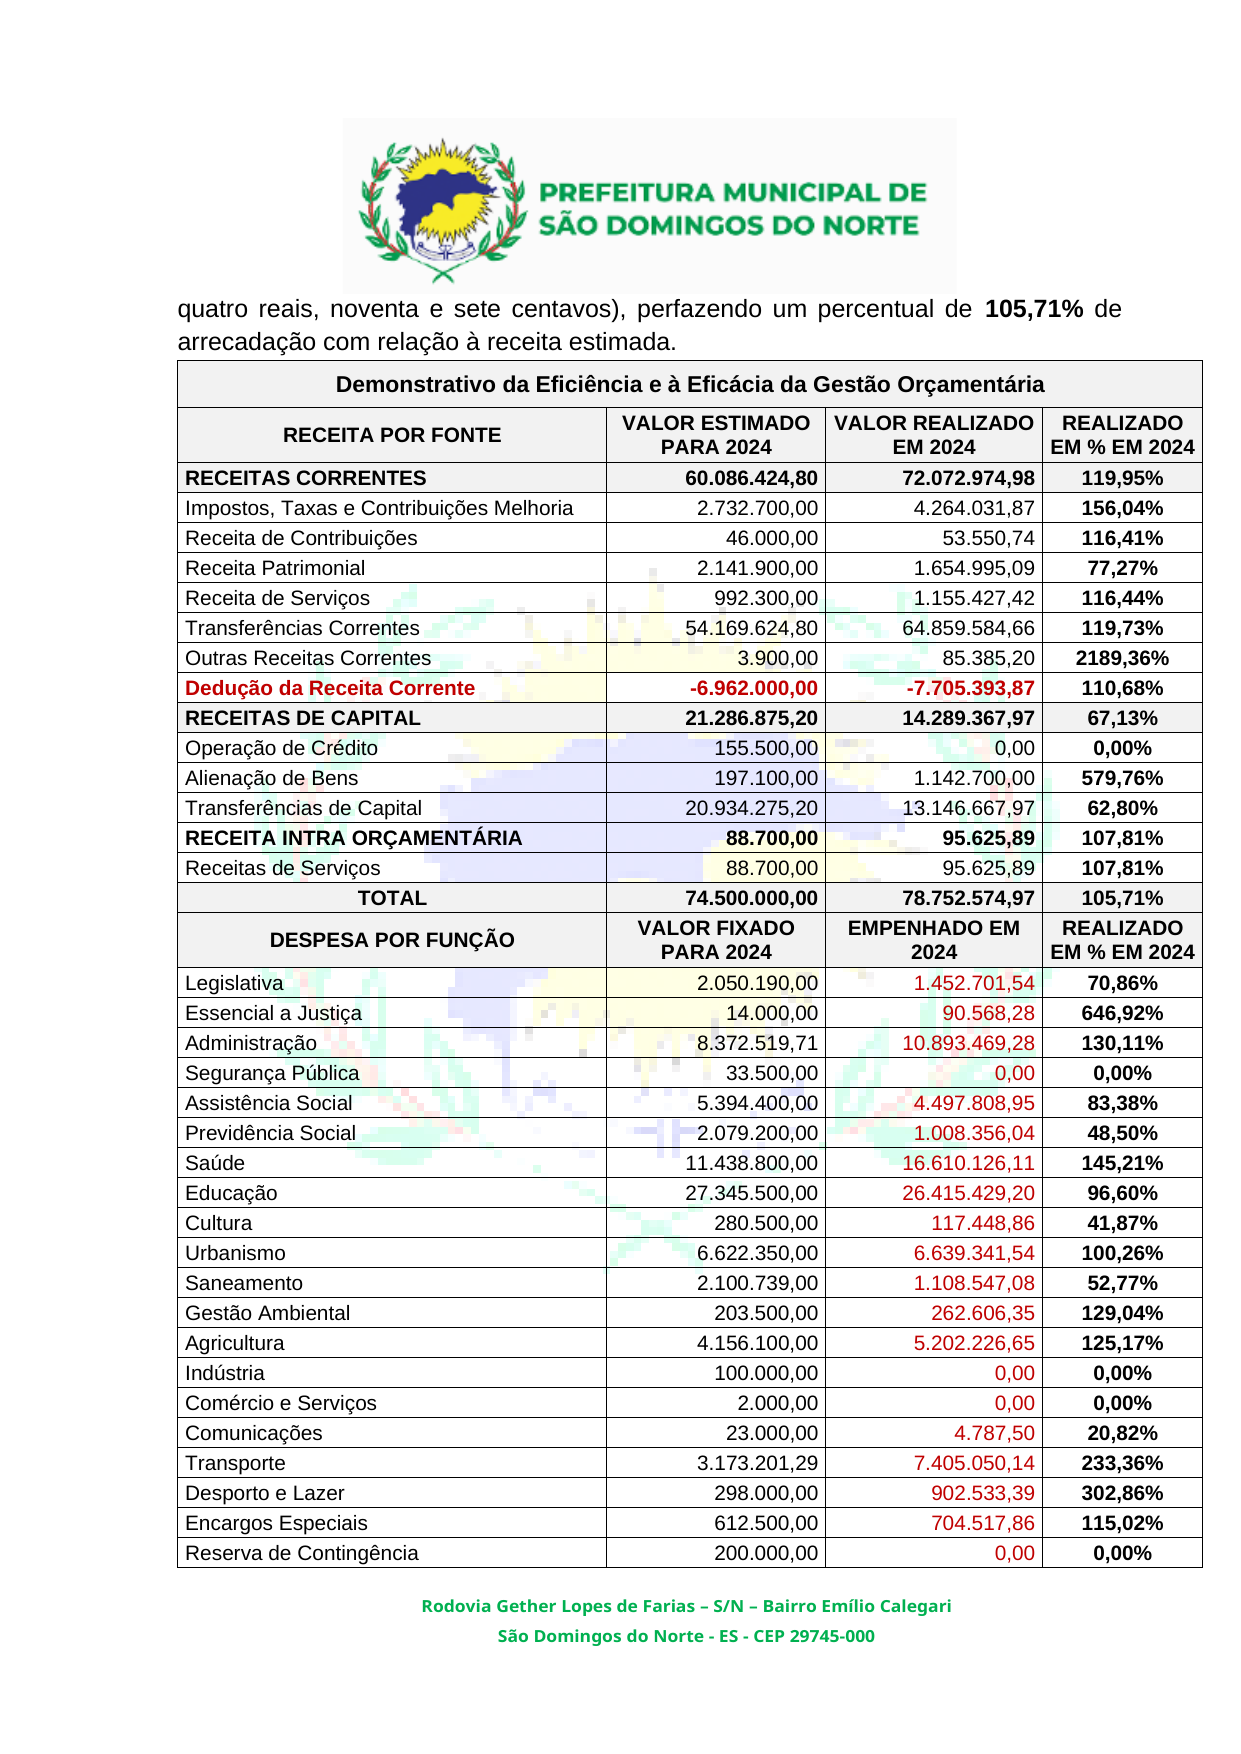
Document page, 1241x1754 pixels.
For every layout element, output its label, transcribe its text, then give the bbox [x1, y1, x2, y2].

table_cell 3.900,00 [607, 643, 825, 672]
table_cell 116,44% [1043, 583, 1202, 612]
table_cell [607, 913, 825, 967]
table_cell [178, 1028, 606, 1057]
table_cell 155.500,00 [607, 733, 825, 762]
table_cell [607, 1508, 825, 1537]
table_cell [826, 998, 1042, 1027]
picture [342, 118, 957, 294]
table_cell 2.141.900,00 [607, 553, 825, 582]
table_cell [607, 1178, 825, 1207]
table_cell Receita Patrimonial [178, 553, 606, 582]
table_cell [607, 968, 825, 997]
table_cell RECEITAS CORRENTES [178, 463, 606, 492]
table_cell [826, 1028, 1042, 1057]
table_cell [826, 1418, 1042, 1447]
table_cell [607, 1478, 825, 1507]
table_cell 46.000,00 [607, 523, 825, 552]
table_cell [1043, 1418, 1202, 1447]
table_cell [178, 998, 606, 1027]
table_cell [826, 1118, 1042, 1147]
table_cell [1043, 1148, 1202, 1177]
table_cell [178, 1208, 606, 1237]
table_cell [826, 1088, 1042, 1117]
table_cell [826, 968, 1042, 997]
table_cell 2.732.700,00 [607, 493, 825, 522]
table_cell VALOR REALIZADO EM 2024 [826, 408, 1042, 462]
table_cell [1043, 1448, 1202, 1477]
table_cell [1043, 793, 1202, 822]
table_cell 197.100,00 [607, 763, 825, 792]
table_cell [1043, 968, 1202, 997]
table_cell Transferências Correntes [178, 613, 606, 642]
table_cell 67,13% [1043, 703, 1202, 732]
table_cell 156,04% [1043, 493, 1202, 522]
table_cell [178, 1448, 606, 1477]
table_cell 77,27% [1043, 553, 1202, 582]
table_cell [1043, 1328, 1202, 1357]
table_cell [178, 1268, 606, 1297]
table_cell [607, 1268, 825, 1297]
table_cell RECEITAS DE CAPITAL [178, 703, 606, 732]
table_cell Receita de Contribuições [178, 523, 606, 552]
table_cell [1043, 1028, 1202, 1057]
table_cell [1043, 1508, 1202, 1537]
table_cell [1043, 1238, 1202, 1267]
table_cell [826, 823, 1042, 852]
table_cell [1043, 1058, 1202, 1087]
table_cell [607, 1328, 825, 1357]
table_cell 60.086.424,80 [607, 463, 825, 492]
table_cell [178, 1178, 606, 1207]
table_cell 20.934.275,20 [607, 793, 825, 822]
table_cell 2189,36% [1043, 643, 1202, 672]
table_cell Receita de Serviços [178, 583, 606, 612]
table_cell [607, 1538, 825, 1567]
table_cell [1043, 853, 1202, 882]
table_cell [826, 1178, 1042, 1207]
table_cell 579,76% [1043, 763, 1202, 792]
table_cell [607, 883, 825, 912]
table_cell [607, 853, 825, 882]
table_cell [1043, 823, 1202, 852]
table_cell 21.286.875,20 [607, 703, 825, 732]
table_cell Transferências de Capital [178, 793, 606, 822]
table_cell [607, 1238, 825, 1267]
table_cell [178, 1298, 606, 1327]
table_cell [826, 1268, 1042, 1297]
table_cell Operação de Crédito [178, 733, 606, 762]
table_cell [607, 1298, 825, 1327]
table_cell Impostos, Taxas e Contribuições Melhoria [178, 493, 606, 522]
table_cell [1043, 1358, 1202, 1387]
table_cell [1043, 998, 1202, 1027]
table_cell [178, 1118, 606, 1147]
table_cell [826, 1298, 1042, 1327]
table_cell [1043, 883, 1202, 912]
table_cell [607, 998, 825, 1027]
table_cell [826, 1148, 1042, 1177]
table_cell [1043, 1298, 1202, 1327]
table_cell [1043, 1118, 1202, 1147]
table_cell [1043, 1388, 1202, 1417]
table_cell VALOR ESTIMADO PARA 2024 [607, 408, 825, 462]
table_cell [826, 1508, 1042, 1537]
table_cell Alienação de Bens [178, 763, 606, 792]
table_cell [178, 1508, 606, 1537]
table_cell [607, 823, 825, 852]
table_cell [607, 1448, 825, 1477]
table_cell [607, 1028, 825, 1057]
table_cell 116,41% [1043, 523, 1202, 552]
table_cell RECEITA POR FONTE [178, 408, 606, 462]
table_cell 53.550,74 [826, 523, 1042, 552]
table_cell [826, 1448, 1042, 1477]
table_cell Outras Receitas Correntes [178, 643, 606, 672]
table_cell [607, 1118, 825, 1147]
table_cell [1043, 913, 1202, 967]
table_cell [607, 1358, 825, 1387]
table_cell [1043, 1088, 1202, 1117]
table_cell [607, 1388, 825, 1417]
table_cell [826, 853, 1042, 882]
table_cell 110,68% [1043, 673, 1202, 702]
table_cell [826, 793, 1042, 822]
table_cell 0,00% [1043, 733, 1202, 762]
table_cell -7.705.393,87 [826, 673, 1042, 702]
table_cell 1.654.995,09 [826, 553, 1042, 582]
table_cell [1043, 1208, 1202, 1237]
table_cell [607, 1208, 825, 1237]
table_cell 54.169.624,80 [607, 613, 825, 642]
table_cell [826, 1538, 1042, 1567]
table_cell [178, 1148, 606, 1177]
table_header Demonstrativo da Eficiência e à Eficácia da Gestão Orçamentária [178, 361, 1202, 407]
table_cell 1.142.700,00 [826, 763, 1042, 792]
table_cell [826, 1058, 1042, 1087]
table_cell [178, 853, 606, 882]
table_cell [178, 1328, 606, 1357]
table_cell 119,73% [1043, 613, 1202, 642]
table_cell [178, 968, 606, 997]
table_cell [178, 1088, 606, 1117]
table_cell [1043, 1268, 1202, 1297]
table_cell 0,00 [826, 733, 1042, 762]
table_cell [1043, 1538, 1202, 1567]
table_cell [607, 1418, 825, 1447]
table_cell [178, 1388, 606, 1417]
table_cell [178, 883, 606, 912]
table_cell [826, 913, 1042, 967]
table_cell 72.072.974,98 [826, 463, 1042, 492]
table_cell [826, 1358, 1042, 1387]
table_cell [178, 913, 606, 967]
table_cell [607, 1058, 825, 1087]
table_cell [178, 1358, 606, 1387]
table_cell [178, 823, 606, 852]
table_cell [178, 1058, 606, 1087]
table_cell 64.859.584,66 [826, 613, 1042, 642]
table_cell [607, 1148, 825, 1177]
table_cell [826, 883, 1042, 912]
table_cell 992.300,00 [607, 583, 825, 612]
table_cell 85.385,20 [826, 643, 1042, 672]
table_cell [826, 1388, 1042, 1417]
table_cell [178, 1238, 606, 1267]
table_cell 14.289.367,97 [826, 703, 1042, 732]
table_cell REALIZADO EM % EM 2024 [1043, 408, 1202, 462]
table_cell 1.155.427,42 [826, 583, 1042, 612]
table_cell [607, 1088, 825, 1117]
table_cell 4.264.031,87 [826, 493, 1042, 522]
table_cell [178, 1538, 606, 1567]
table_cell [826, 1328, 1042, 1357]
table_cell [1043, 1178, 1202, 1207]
table_cell Dedução da Receita Corrente [178, 673, 606, 702]
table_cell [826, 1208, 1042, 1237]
table_cell 119,95% [1043, 463, 1202, 492]
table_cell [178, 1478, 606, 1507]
table_cell -6.962.000,00 [607, 673, 825, 702]
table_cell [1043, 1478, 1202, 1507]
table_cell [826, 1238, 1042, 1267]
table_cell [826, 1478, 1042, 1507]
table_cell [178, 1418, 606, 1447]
